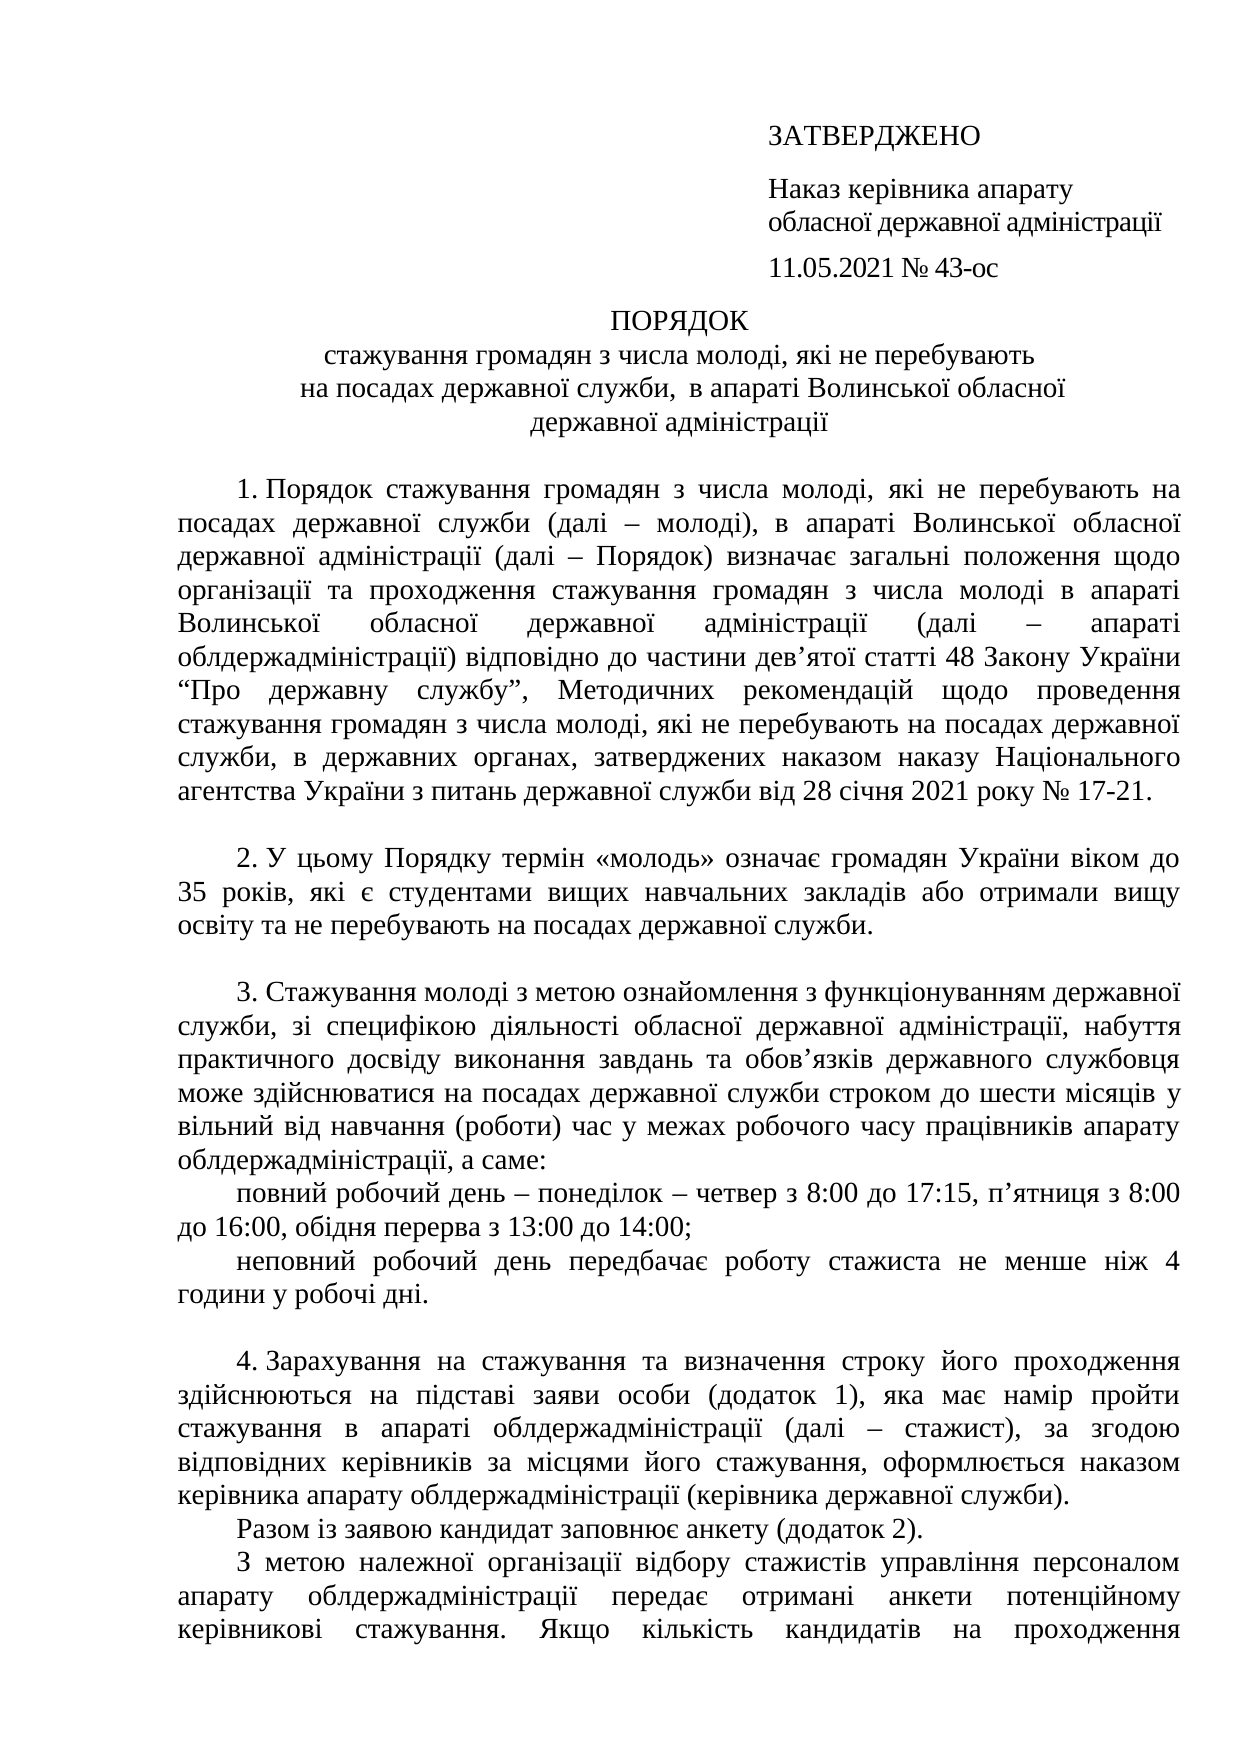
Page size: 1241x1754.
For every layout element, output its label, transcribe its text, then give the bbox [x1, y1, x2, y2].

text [177, 1544, 1181, 1645]
text повний робочий день – понеділок – четвер з 8:00 до 17:15, п’ятниця з 8:00 до 16:00, обідня перерва з 13:00 до 14:00; [177, 1176, 1181, 1243]
text 11.05.2021 № 43-ос [768, 251, 1181, 284]
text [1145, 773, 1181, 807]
text стажування громадян з числа молоді, які не перебувають [177, 337, 1181, 370]
text державної адміністрації [177, 404, 1181, 437]
text неповний робочий день передбачає роботу стажиста не менше ніж 4 години у робочі дні. [177, 1243, 1181, 1310]
text Разом із заявою кандидат заповнює анкету (додаток 2). [177, 1511, 1181, 1544]
text 2. У цьому Порядку термін «молодь» означає громадян України віком до 35 років, які є студентами вищих навчальних закладів або отримали вищу освіту та не перебувають на посадах державної служби. [177, 840, 1181, 941]
text ПоРЯДОК [177, 303, 1181, 337]
text ЗАТВЕРДЖЕНО [768, 118, 1181, 152]
text 1. Порядок стажування громадян з числа молоді, які не перебувають на посадах державної служби (далі – молоді), в апараті Волинської обласної державної адміністрації (далі – Порядок) визначає загальні положення щодо організації та проходження стажування громадян з числа молоді в апараті Волинської обласної державної адміністрації (далі – апараті облдержадміністрації) відповідно до частини дев’ятої статті 48 Закону України “Про державну службу”, Методичних рекомендацій щодо проведення стажування громадян з числа молоді, які не перебувають на посадах державної служби, в державних органах, затверджених наказом наказу Національного агентства України з питань державної служби від 28 січня 2021 року № 17-21. [177, 471, 1181, 773]
text Наказ керівника апарату [768, 171, 1181, 204]
text 3. Стажування молоді з метою ознайомлення з функціонуванням державної служби, зі специфікою діяльності обласної державної адміністрації, набуття практичного досвіду виконання завдань та обов’язків державного службовця може здійснюватися на посадах державної служби строком до шести місяців у вільний від навчання (роботи) час у межах робочого часу працівників апарату облдержадміністрації, а саме: [177, 974, 1181, 1176]
text на посадах державної служби, в апараті Волинської обласної [177, 370, 1181, 404]
text обласної державної адміністрації [768, 204, 1181, 238]
text 4. Зарахування на стажування та визначення строку його проходження здійснюються на підставі заяви особи (додаток 1), яка має намір пройти стажування в апараті облдержадміністрації (далі – стажист), за згодою відповідних керівників за місцями його стажування, оформлюється наказом керівника апарату облдержадміністрації (керівника державної служби). [177, 1343, 1181, 1511]
